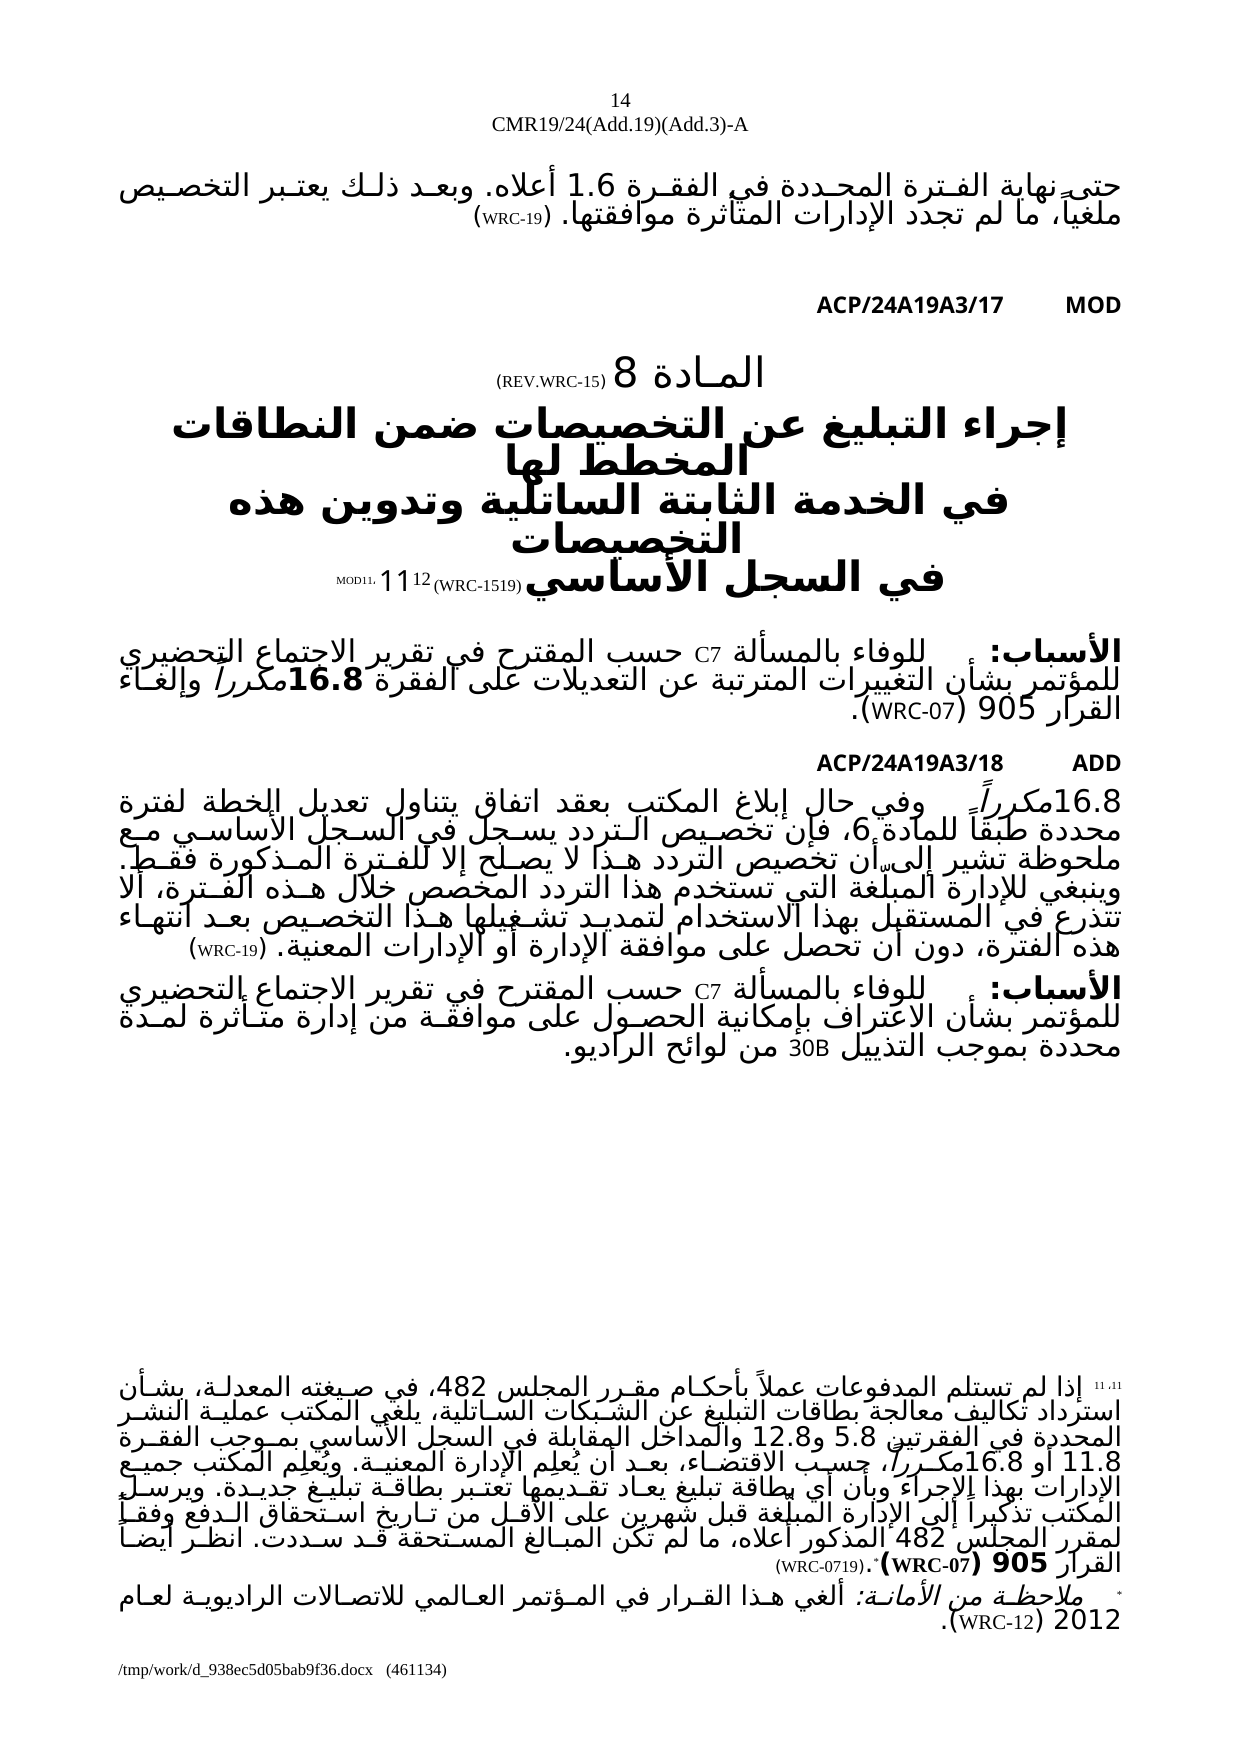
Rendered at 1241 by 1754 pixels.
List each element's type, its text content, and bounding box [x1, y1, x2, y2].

text الأسباب: للوفاء بالمسألة C7 حسب المقترح في تقرير الاجتماع التحضيري للمؤتمر بشأن الاعتراف بإمكانية الحصول على موافقة من إدارة متأثرة لمدة محددة بموجب التذييل 30B من لوائح الراديو. [118, 977, 1122, 1064]
text 16.8مكرراً وفي حال إبلاغ المكتب بعقد اتفاق يتناول تعديل الخطة لفترة محددة طبقاً للمادة 6، فإن تخصيص التردد يسجل في السجل الأساسي مع ملحوظة تشير إلى أن تخصيص التردد هذا لا يصلح إلا للفترة المذكورة فقط. وينبغي للإدارة المبلّغة التي تستخدم هذا التردد المخصص خلال هذه الفترة، ألا تتذرع في المستقبل بهذا الاستخدام لتمديد تشغيلها هذا التخصيص بعد انتهاء هذه الفترة، دون أن تحصل على موافقة الإدارة أو الإدارات المعنية. (WRC-19) [118, 789, 1122, 964]
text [118, 173, 1122, 231]
text المـادة 8 (REV.WRC-15) [118, 356, 1122, 395]
text MOD ACP/24A19A3/17#50082 [118, 294, 1122, 319]
title إجراء التبليغ عن التخصيصات ضمن النطاقات المخطط لها في الخدمة الثابتة الساتلية وتدوين هذه التخصيصات في السجل الأساسي11، 12 (WRC-) [118, 408, 1122, 602]
text الأسباب: للوفاء بالمسألة C7 حسب المقترح في تقرير الاجتماع التحضيري للمؤتمر بشأن التغييرات المترتبة عن التعديلات على الفقرة 16.8مكرراً وإلغاء القرار 905 (WRC-07). [118, 639, 1122, 727]
text ADD ACP/24A19A3/18 [118, 752, 1122, 777]
